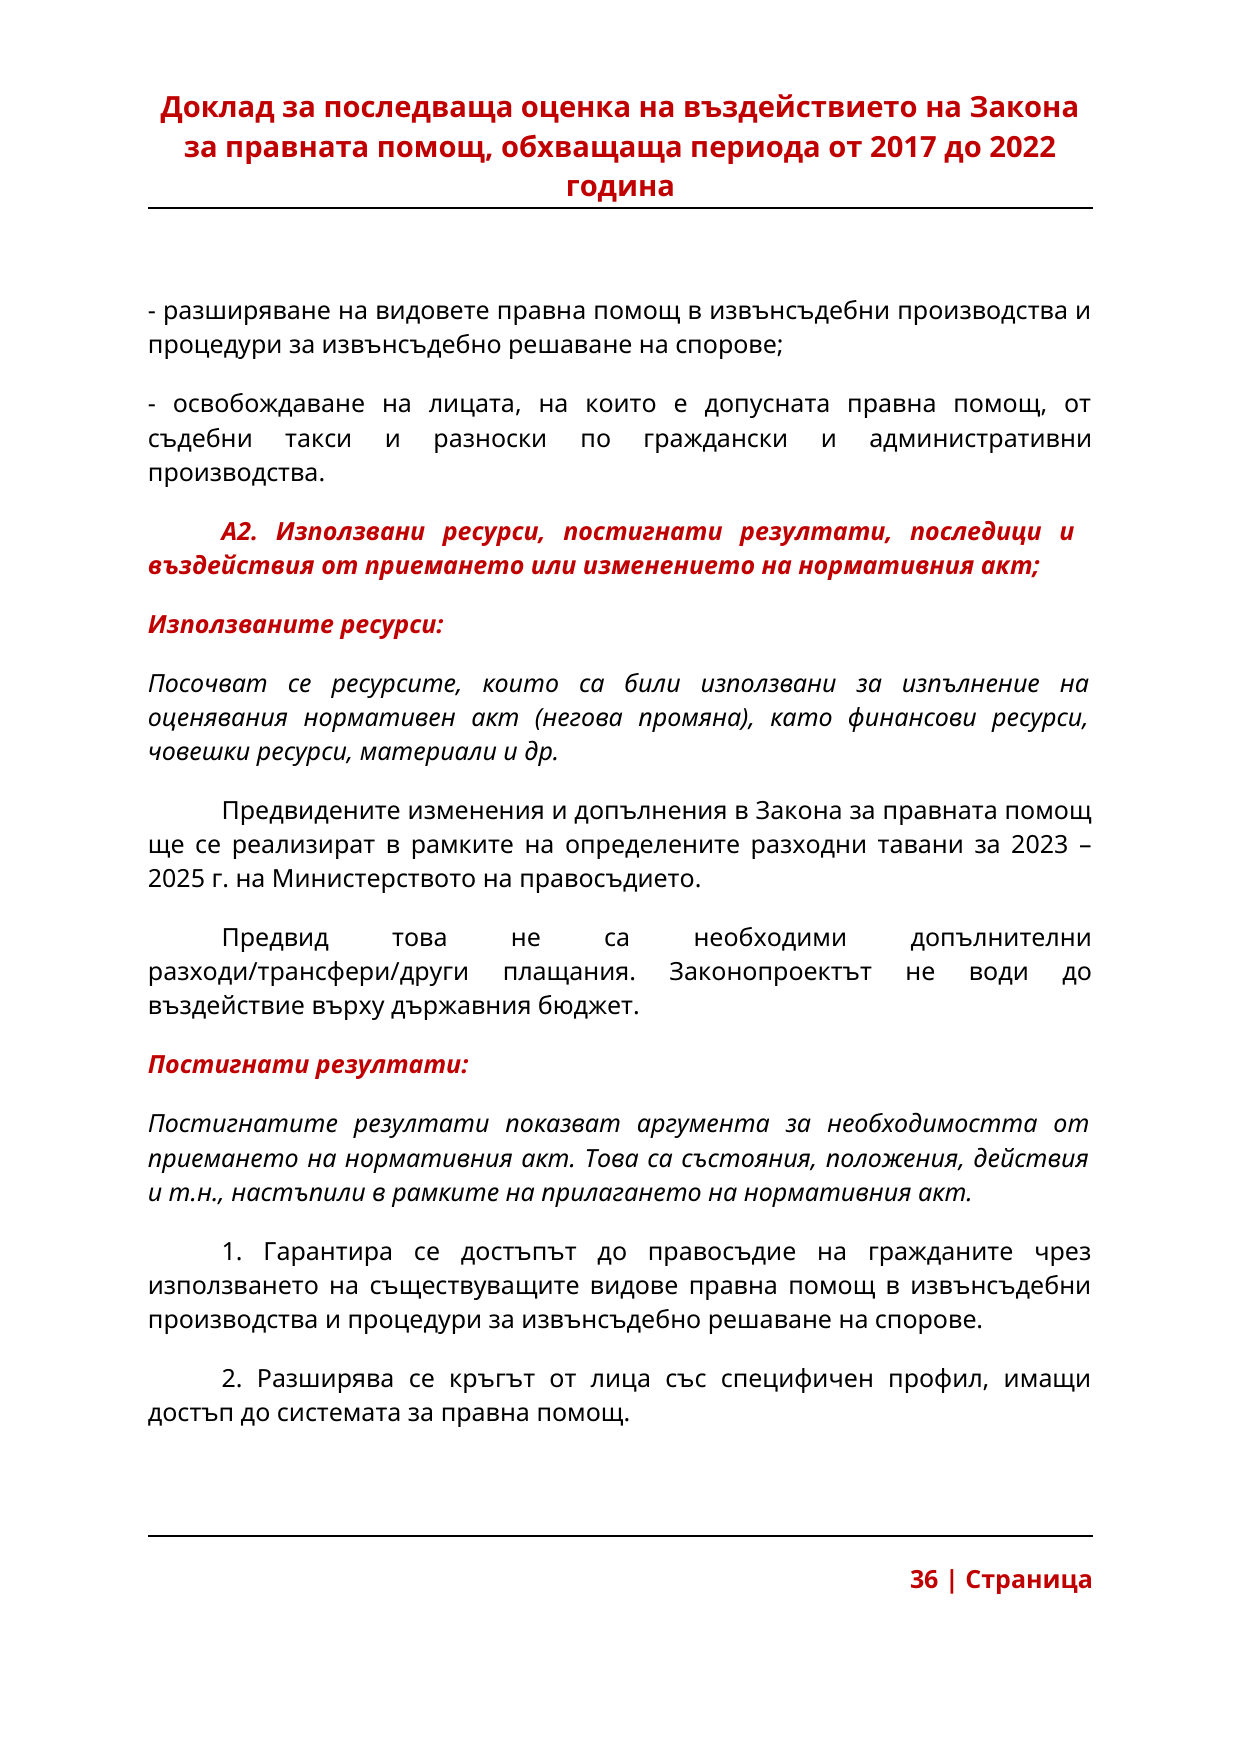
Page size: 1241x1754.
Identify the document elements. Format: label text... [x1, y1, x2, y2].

text Постигнатите резултати показват аргумента за необходимостта от приемането на нормативния акт. Това са състояния, положения, действия и т.н., настъпили в рамките на прилагането на нормативния акт. [148, 1106, 1093, 1208]
text 2. Разширява се кръгът от лица със специфичен профил, имащи достъп до системата за правна помощ. [148, 1361, 1093, 1429]
text - разширяване на видовете правна помощ в извънсъдебни производства и процедури за извънсъдебно решаване на спорове; [148, 293, 1093, 361]
text Посочват се ресурсите, които са били използвани за изпълнение на оценявания нормативен акт (негова промяна), като финансови ресурси, човешки ресурси, материали и др. [148, 666, 1093, 768]
text - освобождаване на лицата, на които е допусната правна помощ, от съдебни такси и разноски по граждански и административни производства. [148, 386, 1093, 488]
text Предвидените изменения и допълнения в Закона за правната помощ ще се реализират в рамките на определените разходни тавани за 2023 – 2025 г. на Министерството на правосъдието. [148, 793, 1093, 895]
text Предвид това не са необходими допълнителни разходи/трансфери/други плащания. Законопроектът не води до въздействие върху държавния бюджет. [148, 920, 1093, 1022]
subtitle А2. Използвани ресурси, постигнати резултати, последици и въздействия от приемането или изменението на нормативния акт; [148, 513, 1078, 581]
text Постигнати резултати: [148, 1047, 1093, 1081]
text 1. Гарантира се достъпът до правосъдие на гражданите чрез използването на съществуващите видове правна помощ в извънсъдебни производства и процедури за извънсъдебно решаване на спорове. [148, 1233, 1093, 1336]
text Използваните ресурси: [148, 606, 1093, 641]
